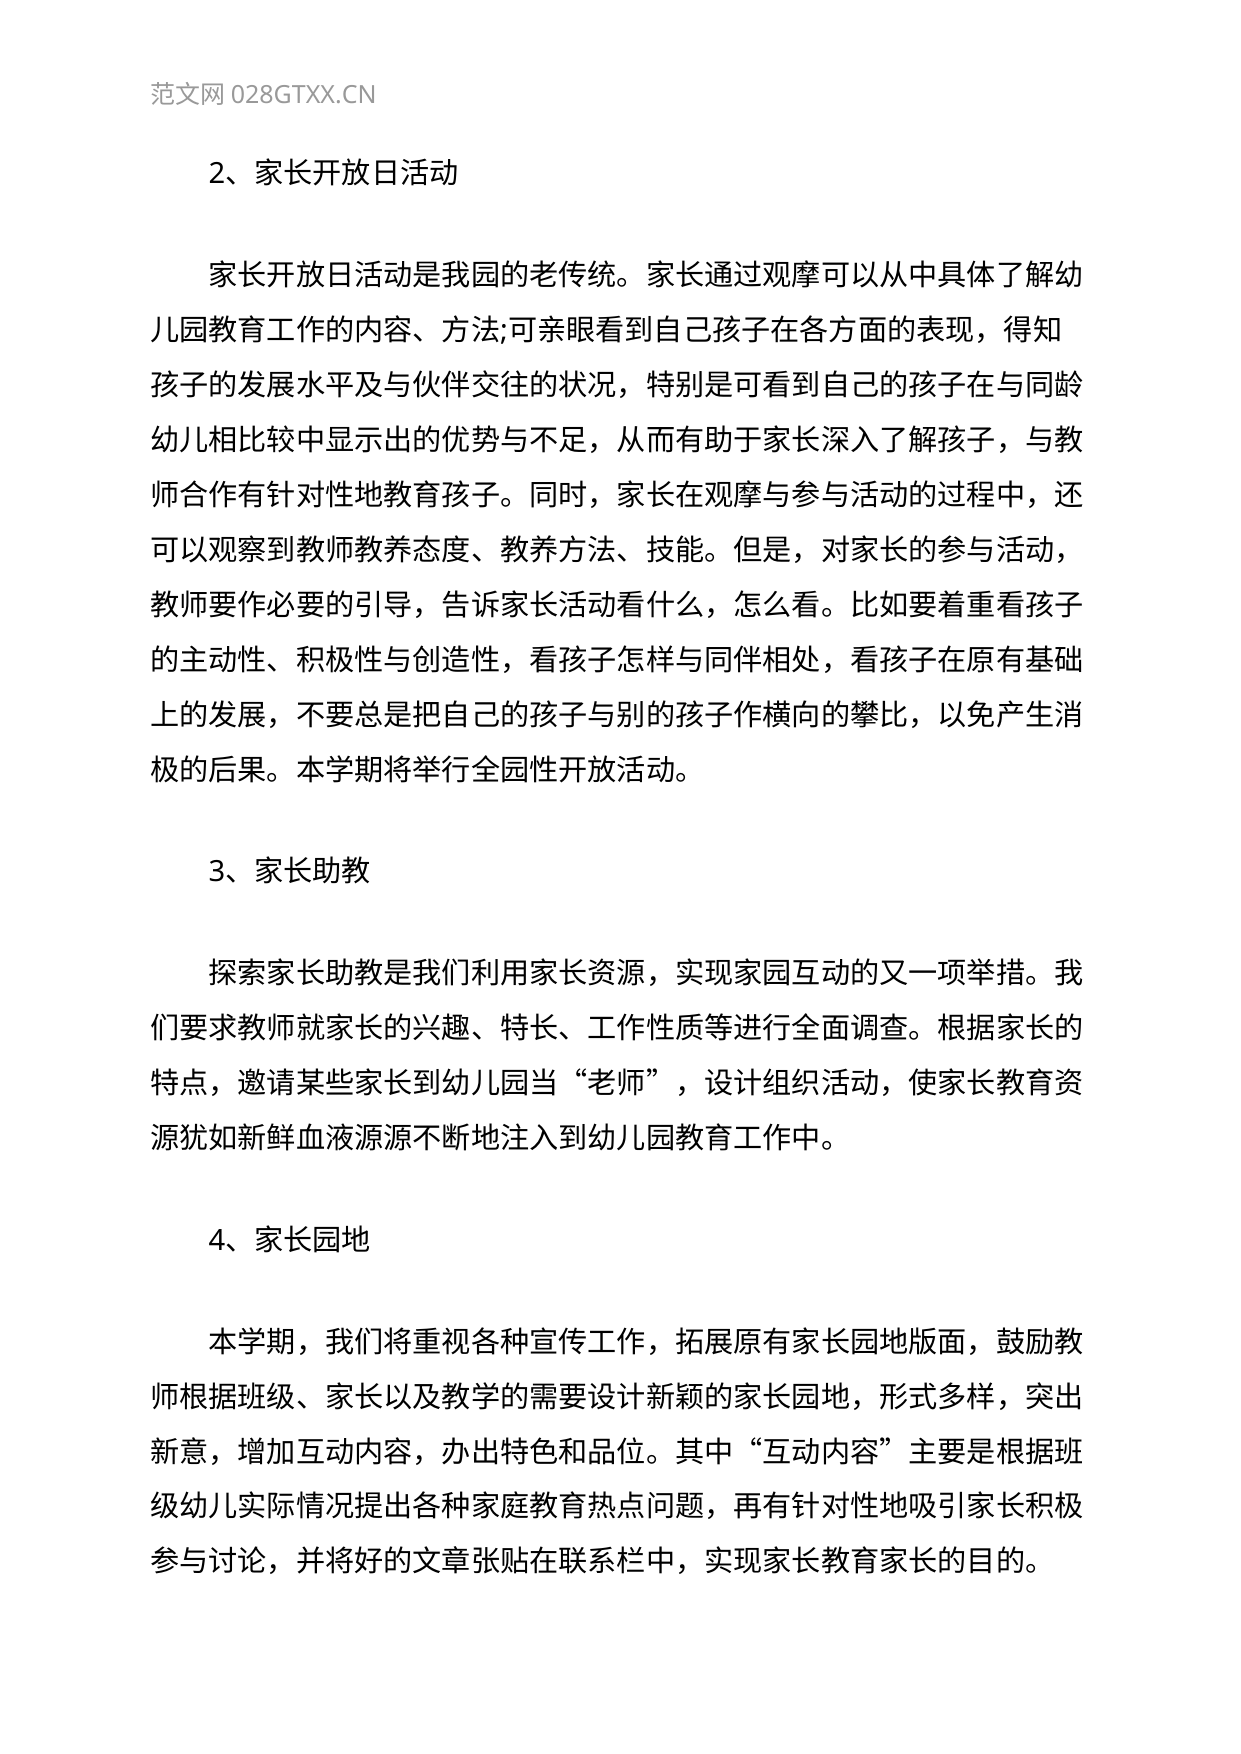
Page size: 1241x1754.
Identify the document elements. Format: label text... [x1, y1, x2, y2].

text 4、家长园地 [150, 1216, 1090, 1259]
text 探索家长助教是我们利用家长资源，实现家园互动的又一项举措。我们要求教师就家长的兴趣、特长、工作性质等进行全面调查。根据家长的特点，邀请某些家长到幼儿园当“老师”，设计组织活动，使家长教育资源犹如新鲜血液源源不断地注入到幼儿园教育工作中。 [150, 950, 1090, 1157]
text 3、家长助教 [150, 848, 1090, 890]
text 家长开放日活动是我园的老传统。家长通过观摩可以从中具体了解幼儿园教育工作的内容、方法;可亲眼看到自己孩子在各方面的表现，得知孩子的发展水平及与伙伴交往的状况，特别是可看到自己的孩子在与同龄幼儿相比较中显示出的优势与不足，从而有助于家长深入了解孩子，与教师合作有针对性地教育孩子。同时，家长在观摩与参与活动的过程中，还可以观察到教师教养态度、教养方法、技能。但是，对家长的参与活动，教师要作必要的引导，告诉家长活动看什么，怎么看。比如要着重看孩子的主动性、积极性与创造性，看孩子怎样与同伴相处，看孩子在原有基础上的发展，不要总是把自己的孩子与别的孩子作横向的攀比，以免产生消极的后果。本学期将举行全园性开放活动。 [150, 252, 1090, 788]
text 2、家长开放日活动 [150, 150, 1090, 192]
text 本学期，我们将重视各种宣传工作，拓展原有家长园地版面，鼓励教师根据班级、家长以及教学的需要设计新颖的家长园地，形式多样，突出新意，增加互动内容，办出特色和品位。其中“互动内容”主要是根据班级幼儿实际情况提出各种家庭教育热点问题，再有针对性地吸引家长积极参与讨论，并将好的文章张贴在联系栏中，实现家长教育家长的目的。 [150, 1318, 1090, 1580]
